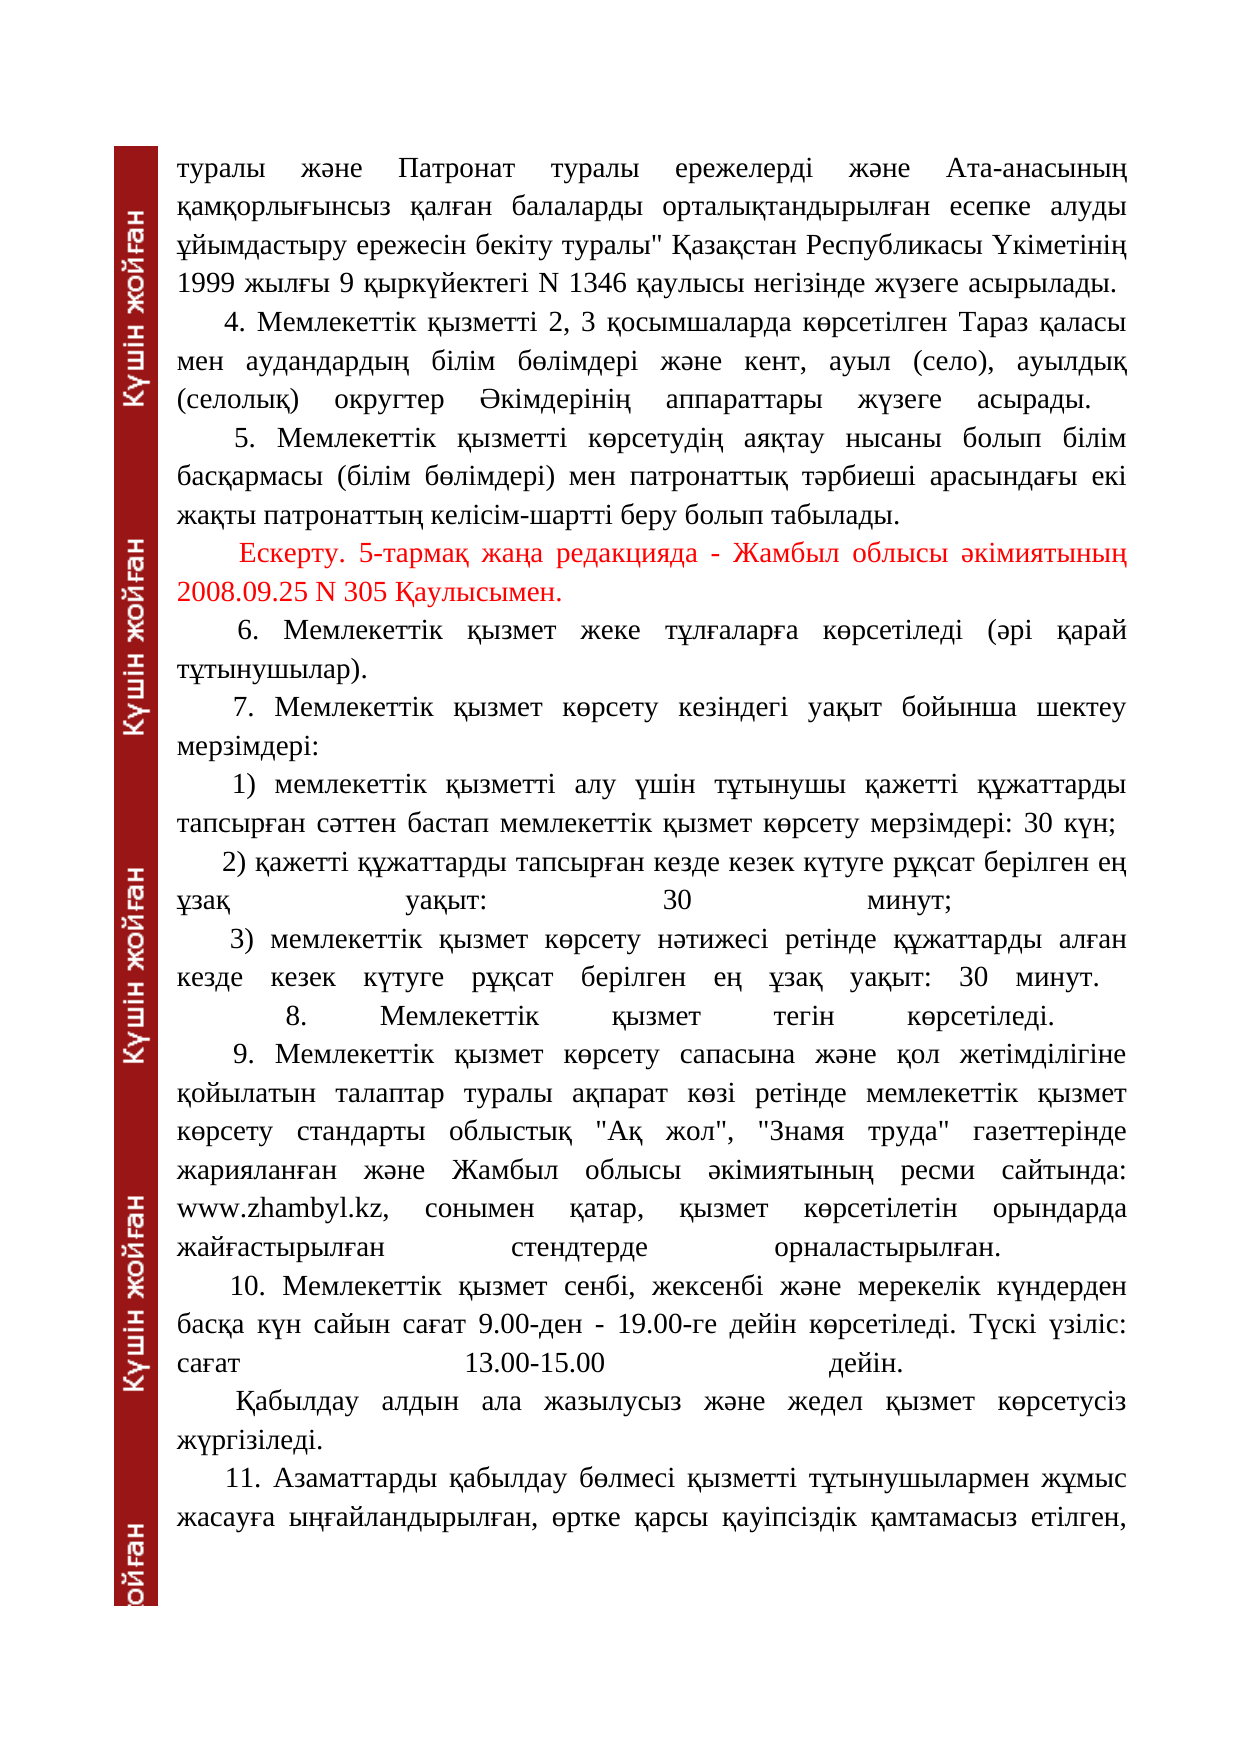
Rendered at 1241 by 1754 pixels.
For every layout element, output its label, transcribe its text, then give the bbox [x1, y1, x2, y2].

picture [114, 530, 158, 535]
picture [114, 607, 158, 612]
picture [114, 1532, 158, 1606]
text Ескерту. 5-тармақ жаңа редакцияда - Жамбыл облысы әкімиятының 2008.09.25 N 305 Қаулысымен. [112, 535, 1128, 607]
picture [114, 146, 158, 150]
